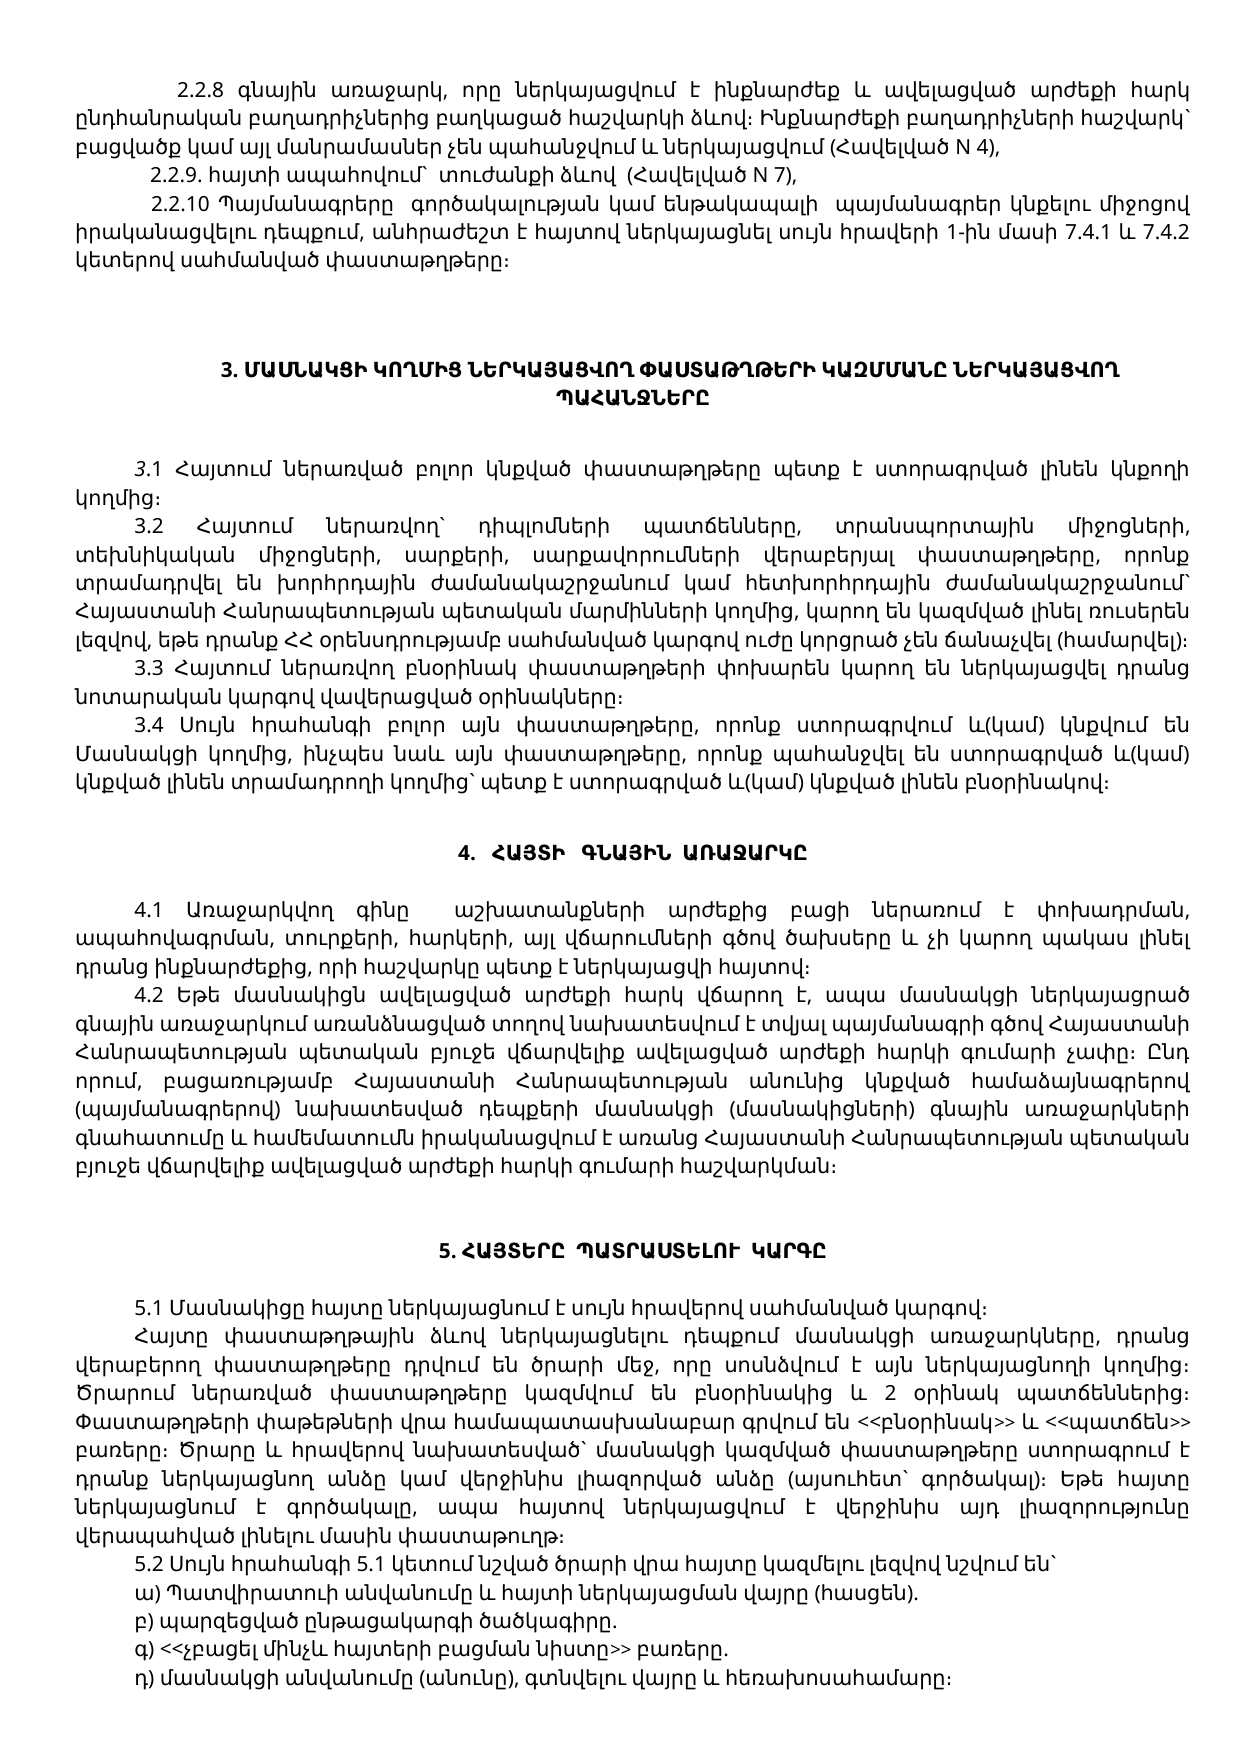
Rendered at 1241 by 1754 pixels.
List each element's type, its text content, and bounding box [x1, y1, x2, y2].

text 2.2.10 Պայմանագրերը գործակալության կամ ենթակապալի պայմանագրեր կնքելու միջոցով իրականացվելու դեպքում, անհրաժեշտ է հայտով ներկայացնել սույն հրավերի 1-ին մասի 7.4.1 և 7.4.2 կետերով սահմանված փաստաթղթերը։ [75, 189, 1191, 274]
text 3.2 Հայտում ներառվող` դիպլոմների պատճենները, տրանսպորտային միջոցների, տեխնիկական միջոցների, սարքերի, սարքավորումների վերաբերյալ փաստաթղթերը, որոնք տրամադրվել են խորհրդային ժամանակաշրջանում կամ հետխորհրդային ժամանակաշրջանում` Հայաստանի Հանրապետության պետական մարմինների կողմից, կարող են կազմված լինել ռուսերեն լեզվով, եթե դրանք ՀՀ օրենսդրությամբ սահմանված կարգով ուժը կորցրած չեն ճանաչվել (համարվել)։ [75, 511, 1191, 653]
text 4.1 Առաջարկվող գինը աշխատանքների արժեքից բացի ներառում է փոխադրման, ապահովագրման, տուրքերի, հարկերի, այլ վճարումների գծով ծախսերը և չի կարող պակաս լինել դրանց ինքնարժեքից, որի հաշվարկը պետք է ներկայացվի հայտով։ [75, 895, 1191, 980]
text 5.1 Մասնակիցը հայտը ներկայացնում է սույն հրավերով սահմանված կարգով։ [75, 1293, 1191, 1322]
text Հայտը փաստաթղթային ձևով ներկայացնելու դեպքում մասնակցի առաջարկները, դրանց վերաբերող փաստաթղթերը դրվում են ծրարի մեջ, որը սոսնձվում է այն ներկայացնողի կողմից։ Ծրարում ներառված փաստաթղթերը կազմվում են բնօրինակից և 2 օրինակ պատճեններից։ Փաստաթղթերի փաթեթների վրա համապատասխանաբար գրվում են <<բնօրինակ>> և <<պատճեն>> բառերը։ Ծրարը և հրավերով նախատեսված` մասնակցի կազմված փաստաթղթերը ստորագրում է դրանք ներկայացնող անձը կամ վերջինիս լիազորված անձը (այսուհետ` գործակալ)։ Եթե հայտը ներկայացնում է գործակալը, ապա հայտով ներկայացվում է վերջինիս այդ լիազորությունը վերապահված լինելու մասին փաստաթուղթ։ [75, 1322, 1191, 1549]
text 3.1 Հայտում ներառված բոլոր կնքված փաստաթղթերը պետք է ստորագրված լինեն կնքողի կողմից։ [75, 454, 1191, 511]
text դ) մասնակցի անվանումը (անունը), գտնվելու վայրը և հեռախոսահամարը։ [75, 1663, 1191, 1691]
text 4. ՀԱՅՏԻ ԳՆԱՅԻՆ ԱՌԱՋԱՐԿԸ [75, 838, 1191, 867]
text գ) <<չբացել մինչև հայտերի բացման նիստը>> բառերը. [75, 1634, 1191, 1663]
text բ) պարզեցված ընթացակարգի ծածկագիրը. [75, 1606, 1191, 1634]
text 3.4 Սույն հրահանգի բոլոր այն փաստաթղթերը, որոնք ստորագրվում և(կամ) կնքվում են Մասնակցի կողմից, ինչպես նաև այն փաստաթղթերը, որոնք պահանջվել են ստորագրված և(կամ) կնքված լինեն տրամադրողի կողմից` պետք է ստորագրված և(կամ) կնքված լինեն բնօրինակով։ [75, 710, 1191, 796]
text 4.2 Եթե մասնակիցն ավելացված արժեքի հարկ վճարող է, ապա մասնակցի ներկայացրած գնային առաջարկում առանձնացված տողով նախատեսվում է տվյալ պայմանագրի գծով Հայաստանի Հանրապետության պետական բյուջե վճարվելիք ավելացված արժեքի հարկի գումարի չափը։ Ընդ որում, բացառությամբ Հայաստանի Հանրապետության անունից կնքված համաձայնագրերով (պայմանագրերով) նախատեսված դեպքերի մասնակցի (մասնակիցների) գնային առաջարկների գնահատումը և համեմատումն իրականացվում է առանց Հայաստանի Հանրապետության պետական բյուջե վճարվելիք ավելացված արժեքի հարկի գումարի հաշվարկման։ [75, 980, 1191, 1179]
text 5. ՀԱՅՏԵՐԸ ՊԱՏՐԱՍՏԵԼՈՒ ԿԱՐԳԸ [75, 1236, 1191, 1265]
text 3. ՄԱՍՆԱԿՑԻ ԿՈՂՄԻՑ ՆԵՐԿԱՅԱՑՎՈՂ ՓԱՍՏԱԹՂԹԵՐԻ ԿԱԶՄՄԱՆԸ ՆԵՐԿԱՅԱՑՎՈՂ ՊԱՀԱՆՋՆԵՐԸ [75, 355, 1191, 412]
text 2.2.9. հայտի ապահովում` տուժանքի ձևով (Հավելված N 7), [75, 160, 1191, 189]
text 3.3 Հայտում ներառվող բնօրինակ փաստաթղթերի փոխարեն կարող են ներկայացվել դրանց նոտարական կարգով վավերացված օրինակները։ [75, 653, 1191, 710]
text 5.2 Սույն հրահանգի 5.1 կետում նշված ծրարի վրա հայտը կազմելու լեզվով նշվում են` [75, 1549, 1191, 1578]
text 2.2.8 գնային առաջարկ, որը ներկայացվում է ինքնարժեք և ավելացված արժեքի հարկ ընդհանրական բաղադրիչներից բաղկացած հաշվարկի ձևով։ Ինքնարժեքի բաղադրիչների հաշվարկ` բացվածք կամ այլ մանրամասներ չեն պահանջվում և ներկայացվում (Հավելված N 4), [75, 75, 1191, 160]
text ա) Պատվիրատուի անվանումը և հայտի ներկայացման վայրը (հասցեն). [75, 1578, 1191, 1606]
